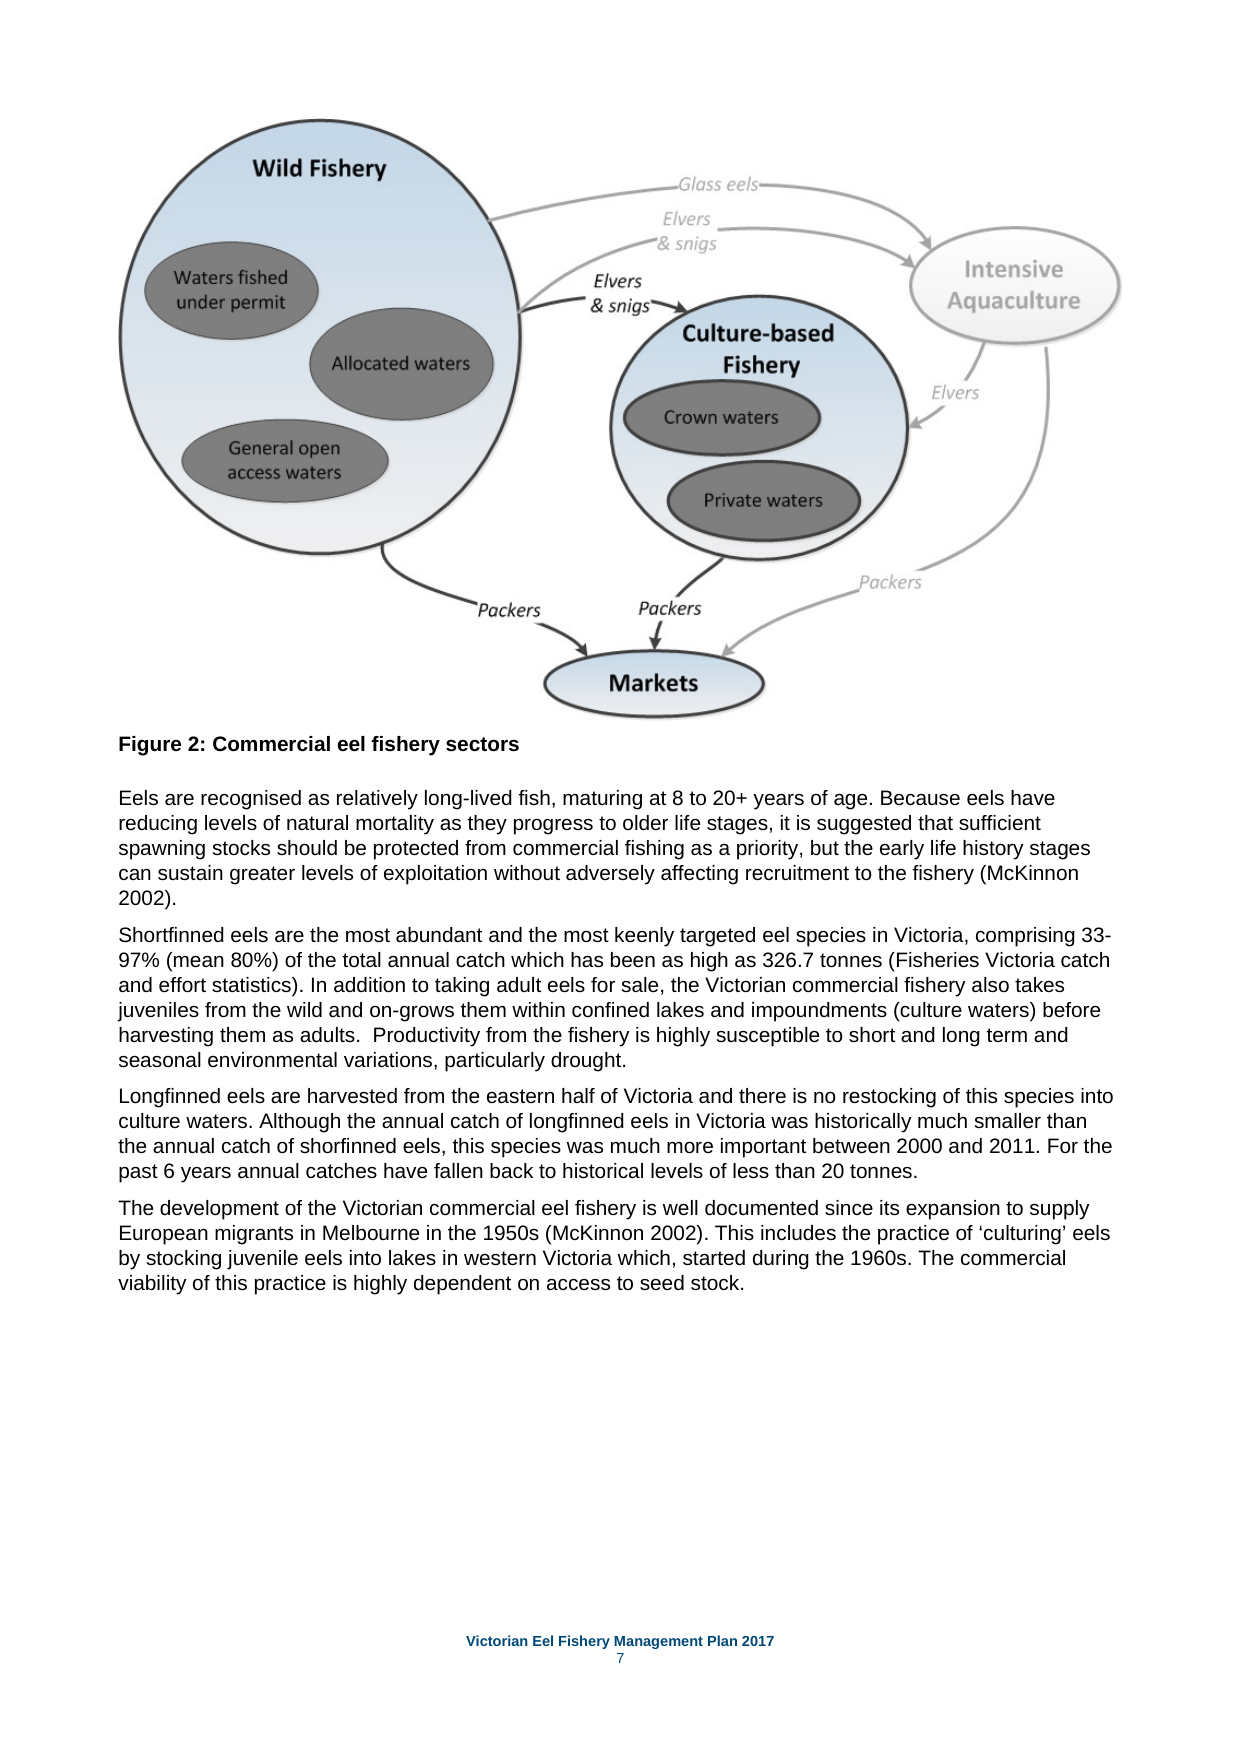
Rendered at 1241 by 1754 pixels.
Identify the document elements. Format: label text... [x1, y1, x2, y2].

text Figure 2: Commercial eel fishery sectors [118, 732, 1122, 756]
text Shortfinned eels are the most abundant and the most keenly targeted eel species in Victoria, comprising 33-97% (mean 80%) of the total annual catch which has been as high as 326.7 tonnes (Fisheries Victoria catch and effort statistics). In addition to taking adult eels for sale, the Victorian commercial fishery also takes juveniles from the wild and on-grows them within confined lakes and impoundments (culture waters) before harvesting them as adults. Productivity from the fishery is highly susceptible to short and long term and seasonal environmental variations, particularly drought. [118, 921, 1122, 1071]
text Longfinned eels are harvested from the eastern half of Victoria and there is no restocking of this species into culture waters. Although the annual catch of longfinned eels in Victoria was historically much smaller than the annual catch of shorfinned eels, this species was much more important between 2000 and 2011. For the past 6 years annual catches have fallen back to historical levels of less than 20 tonnes. [118, 1083, 1122, 1183]
text The development of the Victorian commercial eel fishery is well documented since its expansion to supply European migrants in Melbourne in the 1950s (McKinnon 2002). This includes the practice of ‘culturing’ eels by stocking juvenile eels into lakes in western Victoria which, started during the 1960s. The commercial viability of this practice is highly dependent on access to seed stock. [118, 1195, 1122, 1295]
text Eels are recognised as relatively long-lived fish, maturing at 8 to 20+ years of age. Because eels have reducing levels of natural mortality as they progress to older life stages, it is suggested that sufficient spawning stocks should be protected from commercial fishing as a priority, but the early life history stages can sustain greater levels of exploitation without adversely affecting recruitment to the fishery (McKinnon 2002). [118, 784, 1122, 909]
picture [118, 118, 1123, 721]
